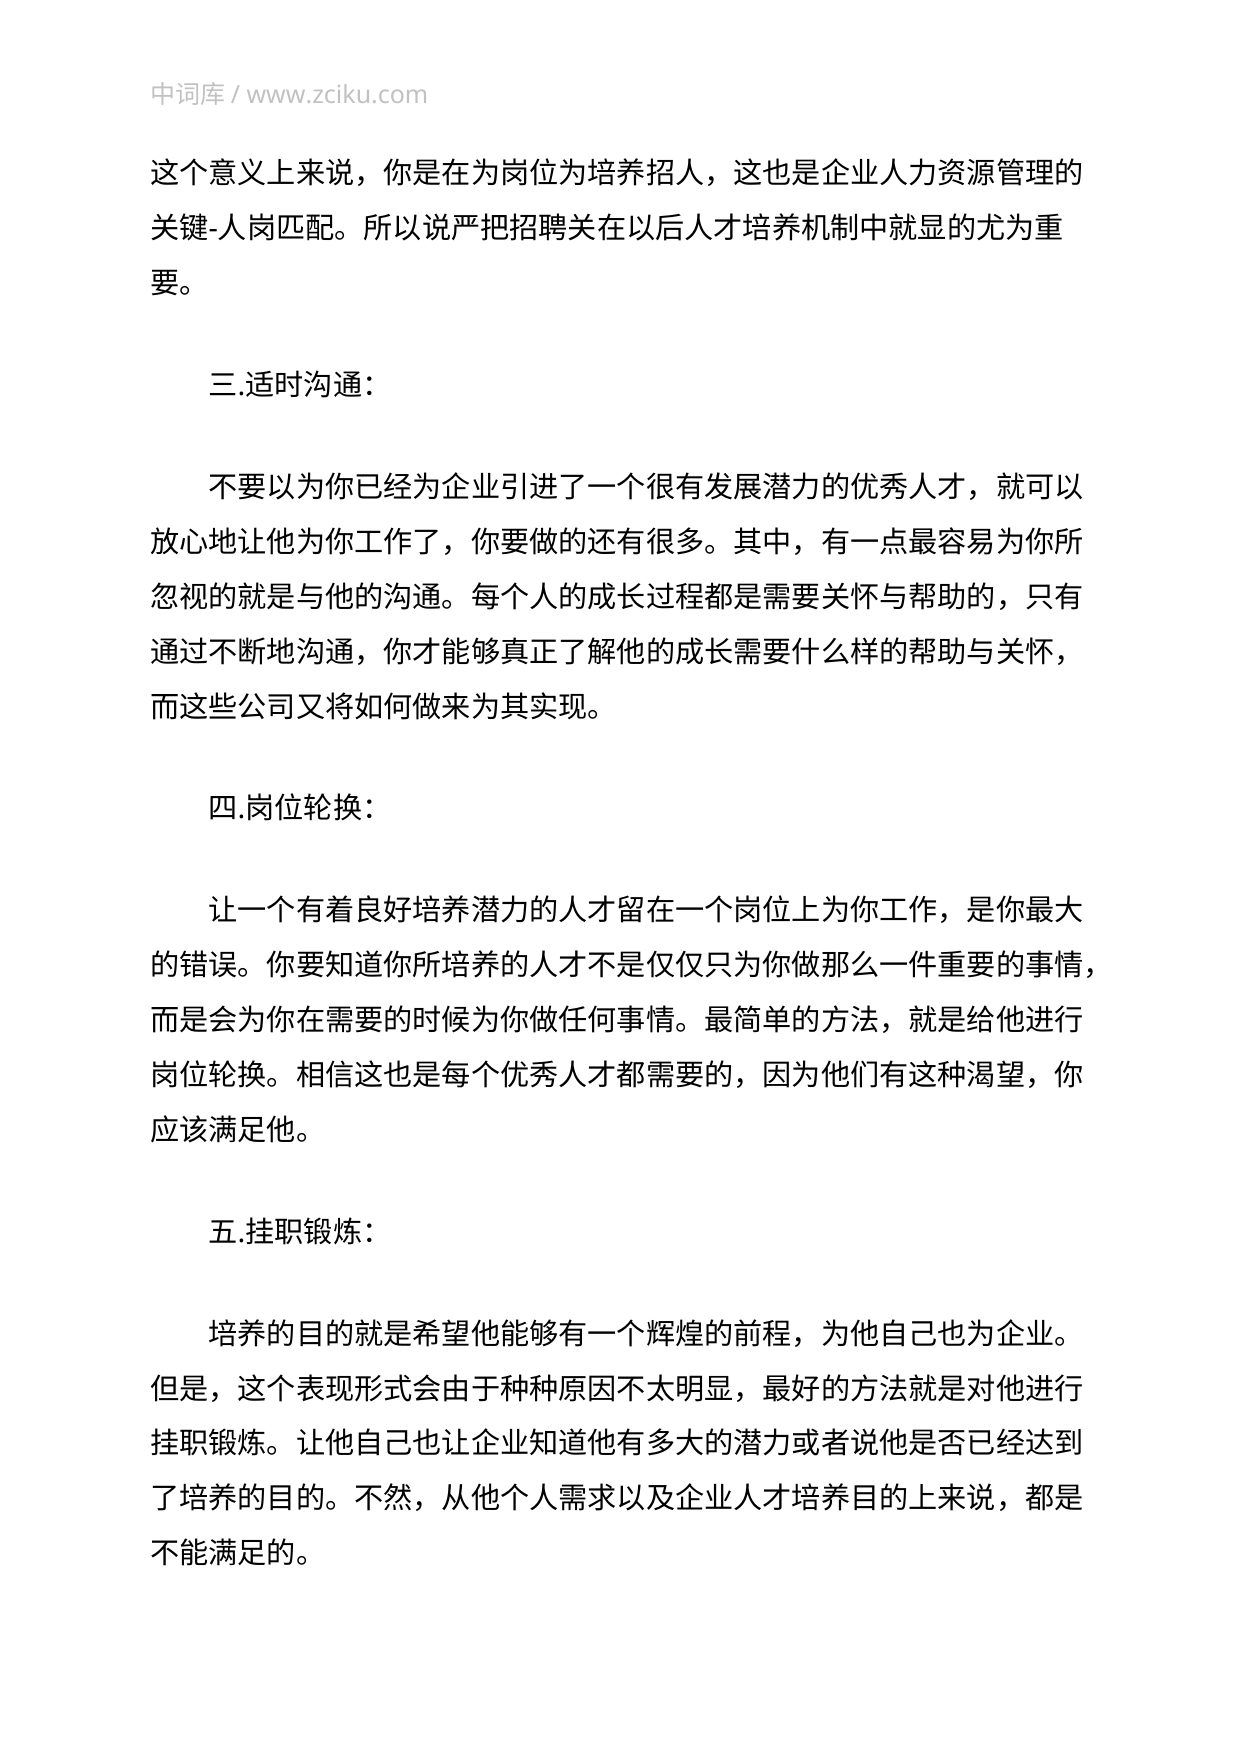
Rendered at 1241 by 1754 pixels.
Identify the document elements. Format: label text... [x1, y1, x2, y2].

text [150, 150, 1090, 302]
text 让一个有着良好培养潜力的人才留在一个岗位上为你工作，是你最大的错误。你要知道你所培养的人才不是仅仅只为你做那么一件重要的事情，而是会为你在需要的时候为你做任何事情。最简单的方法，就是给他进行岗位轮换。相信这也是每个优秀人才都需要的，因为他们有这种渴望，你应该满足他。 [150, 887, 1090, 1149]
text 不要以为你已经为企业引进了一个很有发展潜力的优秀人才，就可以放心地让他为你工作了，你要做的还有很多。其中，有一点最容易为你所忽视的就是与他的沟通。每个人的成长过程都是需要关怀与帮助的，只有通过不断地沟通，你才能够真正了解他的成长需要什么样的帮助与关怀，而这些公司又将如何做来为其实现。 [150, 464, 1090, 726]
text 培养的目的就是希望他能够有一个辉煌的前程，为他自己也为企业。但是，这个表现形式会由于种种原因不太明显，最好的方法就是对他进行挂职锻炼。让他自己也让企业知道他有多大的潜力或者说他是否已经达到了培养的目的。不然，从他个人需求以及企业人才培养目的上来说，都是不能满足的。 [150, 1310, 1090, 1572]
text 三.适时沟通： [150, 362, 1090, 404]
text 四.岗位轮换： [150, 785, 1090, 827]
text 五.挂职锻炼： [150, 1208, 1090, 1251]
